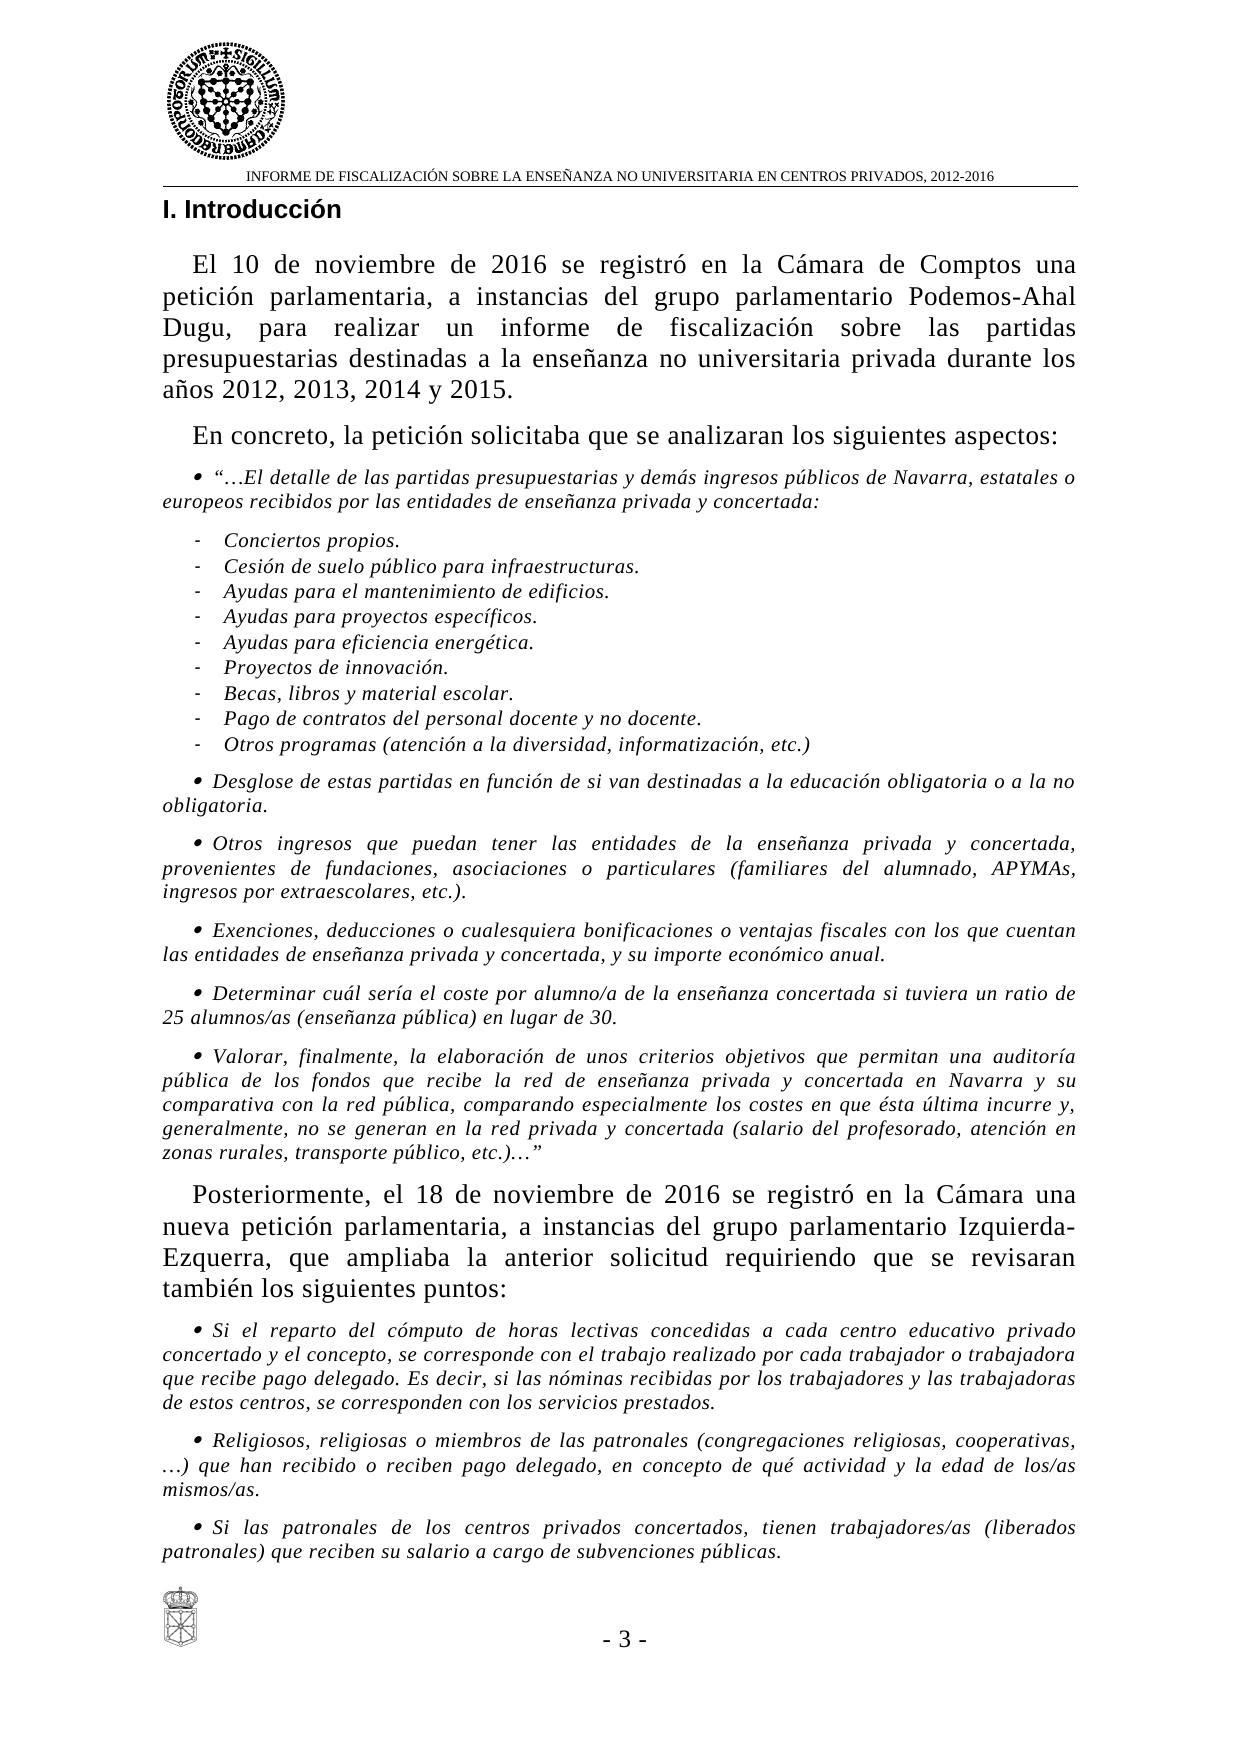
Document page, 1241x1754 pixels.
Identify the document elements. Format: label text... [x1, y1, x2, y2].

list Si el reparto del cómputo de horas lectivas concedidas a cada centro educativo privado concertado y el concepto, se corresponde con el trabajo realizado por cada trabajador o trabajadora que recibe pago delegado. Es decir, si las nóminas recibidas por los trabajadores y las trabajadoras de estos centros, se corresponden con los servicios prestados. [162, 1318, 1078, 1414]
list “…El detalle de las partidas presupuestarias y demás ingresos públicos de Navarra, estatales o europeos recibidos por las entidades de enseñanza privada y concertada: [162, 465, 1078, 513]
list Si las patronales de los centros privados concertados, tienen trabajadores/as (liberados patronales) que reciben su salario a cargo de subvenciones públicas. [162, 1515, 1078, 1563]
list Ayudas para proyectos específicos. [194, 604, 1078, 629]
list Valorar, finalmente, la elaboración de unos criterios objetivos que permitan una auditoría pública de los fondos que recibe la red de enseñanza privada y concertada en Navarra y su comparativa con la red pública, comparando especialmente los costes en que ésta última incurre y, generalmente, no se generan en la red privada y concertada (salario del profesorado, atención en zonas rurales, transporte público, etc.)…” [162, 1043, 1078, 1164]
list Religiosos, religiosas o miembros de las patronales (congregaciones religiosas, cooperativas,…) que han recibido o reciben pago delegado, en concepto de qué actividad y la edad de los/as mismos/as. [162, 1428, 1078, 1501]
list Cesión de suelo público para infraestructuras. [194, 553, 1078, 578]
list Proyectos de innovación. [194, 654, 1078, 680]
list Exenciones, deducciones o cualesquiera bonificaciones o ventajas fiscales con los que cuentan las entidades de enseñanza privada y concertada, y su importe económico anual. [162, 918, 1078, 966]
list Desglose de estas partidas en función de si van destinadas a la educación obligatoria o a la no obligatoria. [162, 769, 1078, 817]
list Otros programas (atención a la diversidad, informatización, etc.) [194, 731, 1078, 756]
text Posteriormente, el 18 de noviembre de 2016 se registró en la Cámara una nueva petición parlamentaria, a instancias del grupo parlamentario Izquierda-Ezquerra, que ampliaba la anterior solicitud requiriendo que se revisaran también los siguientes puntos: [162, 1178, 1078, 1303]
text En concreto, la petición solicitaba que se analizaran los siguientes aspectos: [162, 419, 1078, 450]
list Becas, libros y material escolar. [194, 680, 1078, 705]
list Ayudas para el mantenimiento de edificios. [194, 578, 1078, 604]
list Ayudas para eficiencia energética. [194, 629, 1078, 654]
list Pago de contratos del personal docente y no docente. [194, 705, 1078, 731]
picture [162, 1586, 199, 1648]
text I. Introducción [162, 194, 1078, 224]
picture [162, 38, 289, 164]
list Otros ingresos que puedan tener las entidades de la enseñanza privada y concertada, provenientes de fundaciones, asociaciones o particulares (familiares del alumnado, APYMAs, ingresos por extraescolares, etc.). [162, 831, 1078, 903]
list Conciertos propios. [194, 527, 1078, 553]
list Determinar cuál sería el coste por alumno/a de la enseñanza concertada si tuviera un ratio de 25 alumnos/as (enseñanza pública) en lugar de 30. [162, 981, 1078, 1029]
text El 10 de noviembre de 2016 se registró en la Cámara de Comptos una petición parlamentaria, a instancias del grupo parlamentario Podemos-Ahal Dugu, para realizar un informe de fiscalización sobre las partidas presupuestarias destinadas a la enseñanza no universitaria privada durante los años 2012, 2013, 2014 y 2015. [162, 249, 1078, 404]
